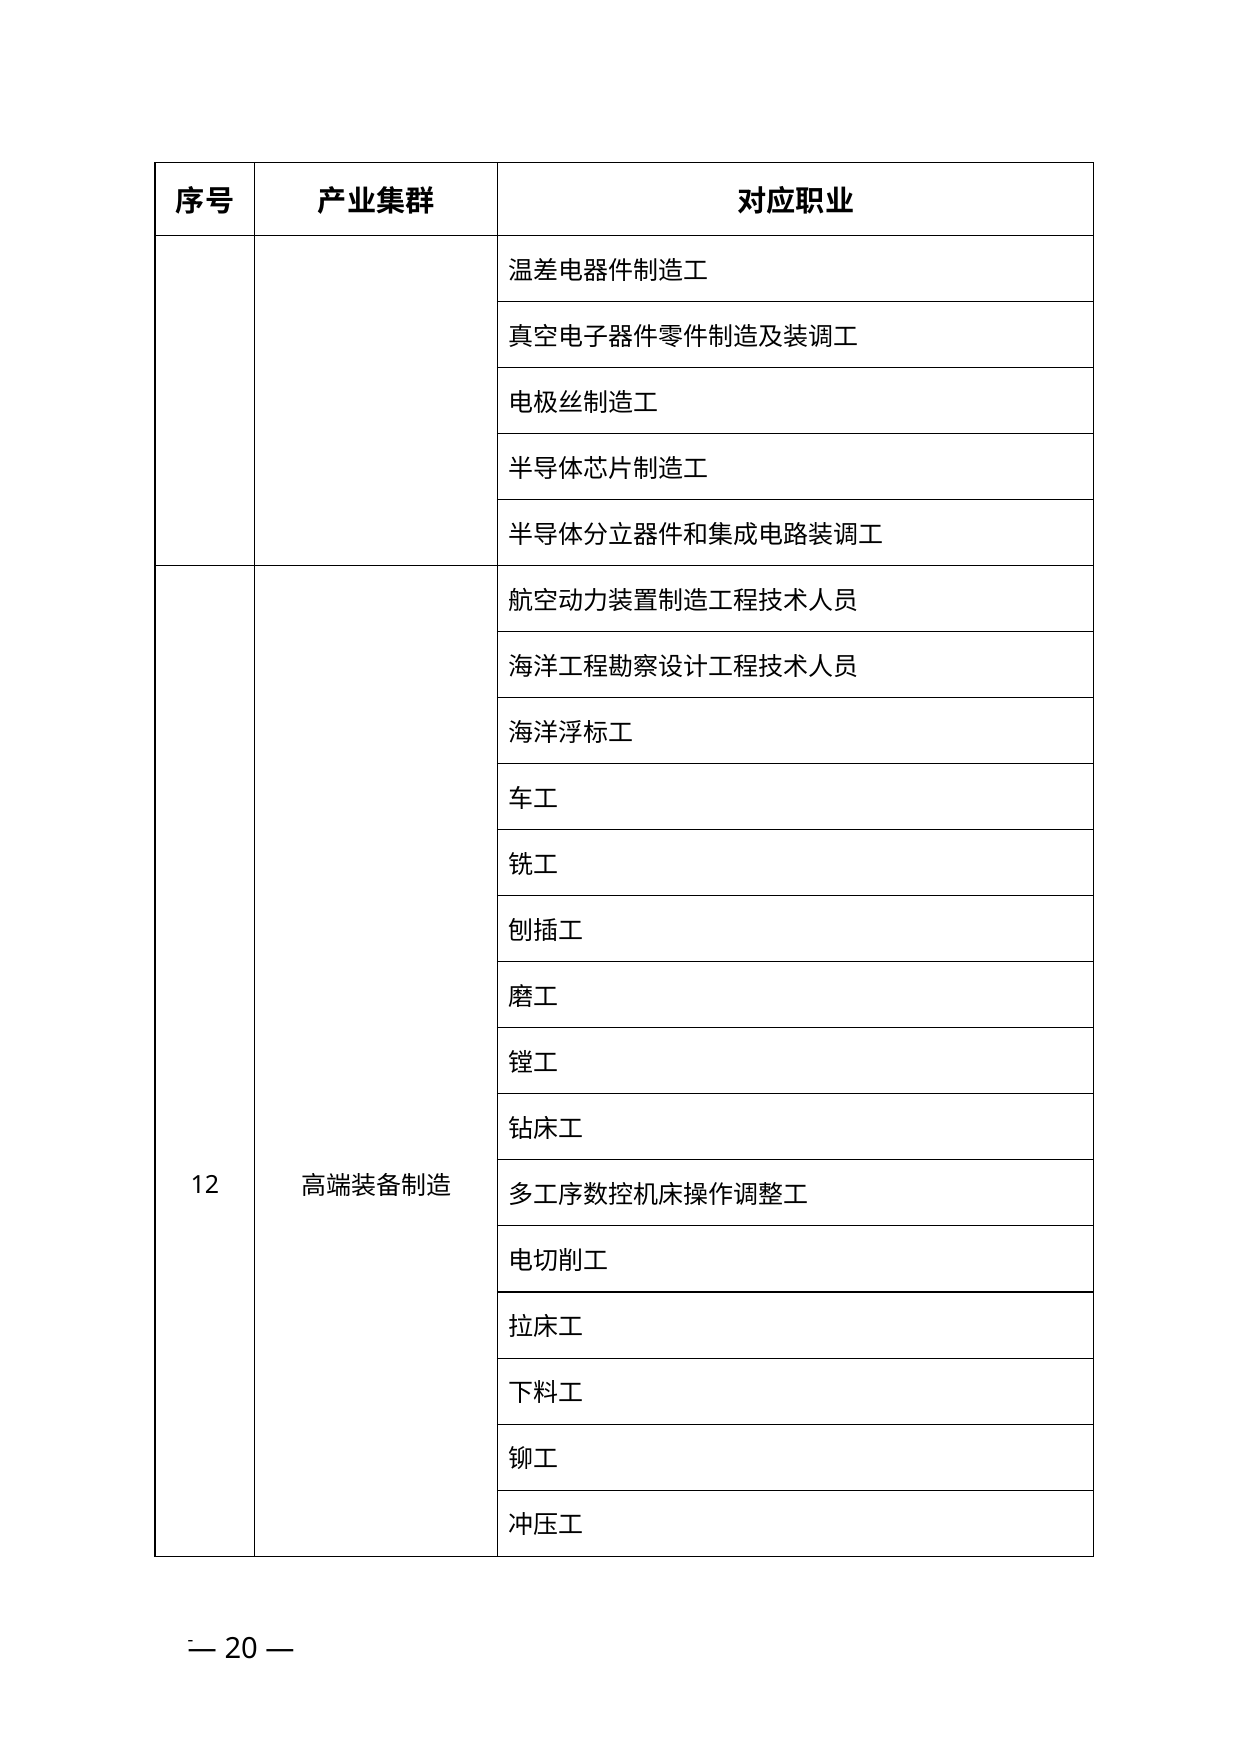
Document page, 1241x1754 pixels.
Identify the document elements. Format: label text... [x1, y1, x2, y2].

table_cell 镗工 [498, 1028, 1093, 1093]
table_cell 12 [156, 566, 254, 1556]
table_cell 半导体分立器件和集成电路装调工 [498, 500, 1093, 565]
table_cell 真空电子器件零件制造及装调工 [498, 302, 1093, 367]
table_cell 刨插工 [498, 896, 1093, 961]
table_cell 温差电器件制造工 [498, 236, 1093, 301]
table_cell 高端装备制造 [255, 566, 497, 1556]
table_cell 海洋工程勘察设计工程技术人员 [498, 632, 1093, 697]
table_cell 钻床工 [498, 1094, 1093, 1159]
table_cell 下料工 [498, 1359, 1093, 1423]
table_cell 拉床工 [498, 1293, 1093, 1357]
table_header 序号 [156, 163, 254, 235]
table_cell 半导体芯片制造工 [498, 434, 1093, 499]
table_cell 磨工 [498, 962, 1093, 1027]
table_cell 车工 [498, 764, 1093, 829]
table_cell 多工序数控机床操作调整工 [498, 1160, 1093, 1225]
table_cell 冲压工 [498, 1491, 1093, 1556]
table_header 对应职业 [498, 163, 1093, 235]
table_cell 航空动力装置制造工程技术人员 [498, 566, 1093, 631]
table_cell 铆工 [498, 1425, 1093, 1489]
table_cell 电切削工 [498, 1226, 1093, 1291]
table_cell 海洋浮标工 [498, 698, 1093, 763]
table_cell 电极丝制造工 [498, 368, 1093, 433]
table_cell 铣工 [498, 830, 1093, 895]
table_header 产业集群 [255, 163, 497, 235]
